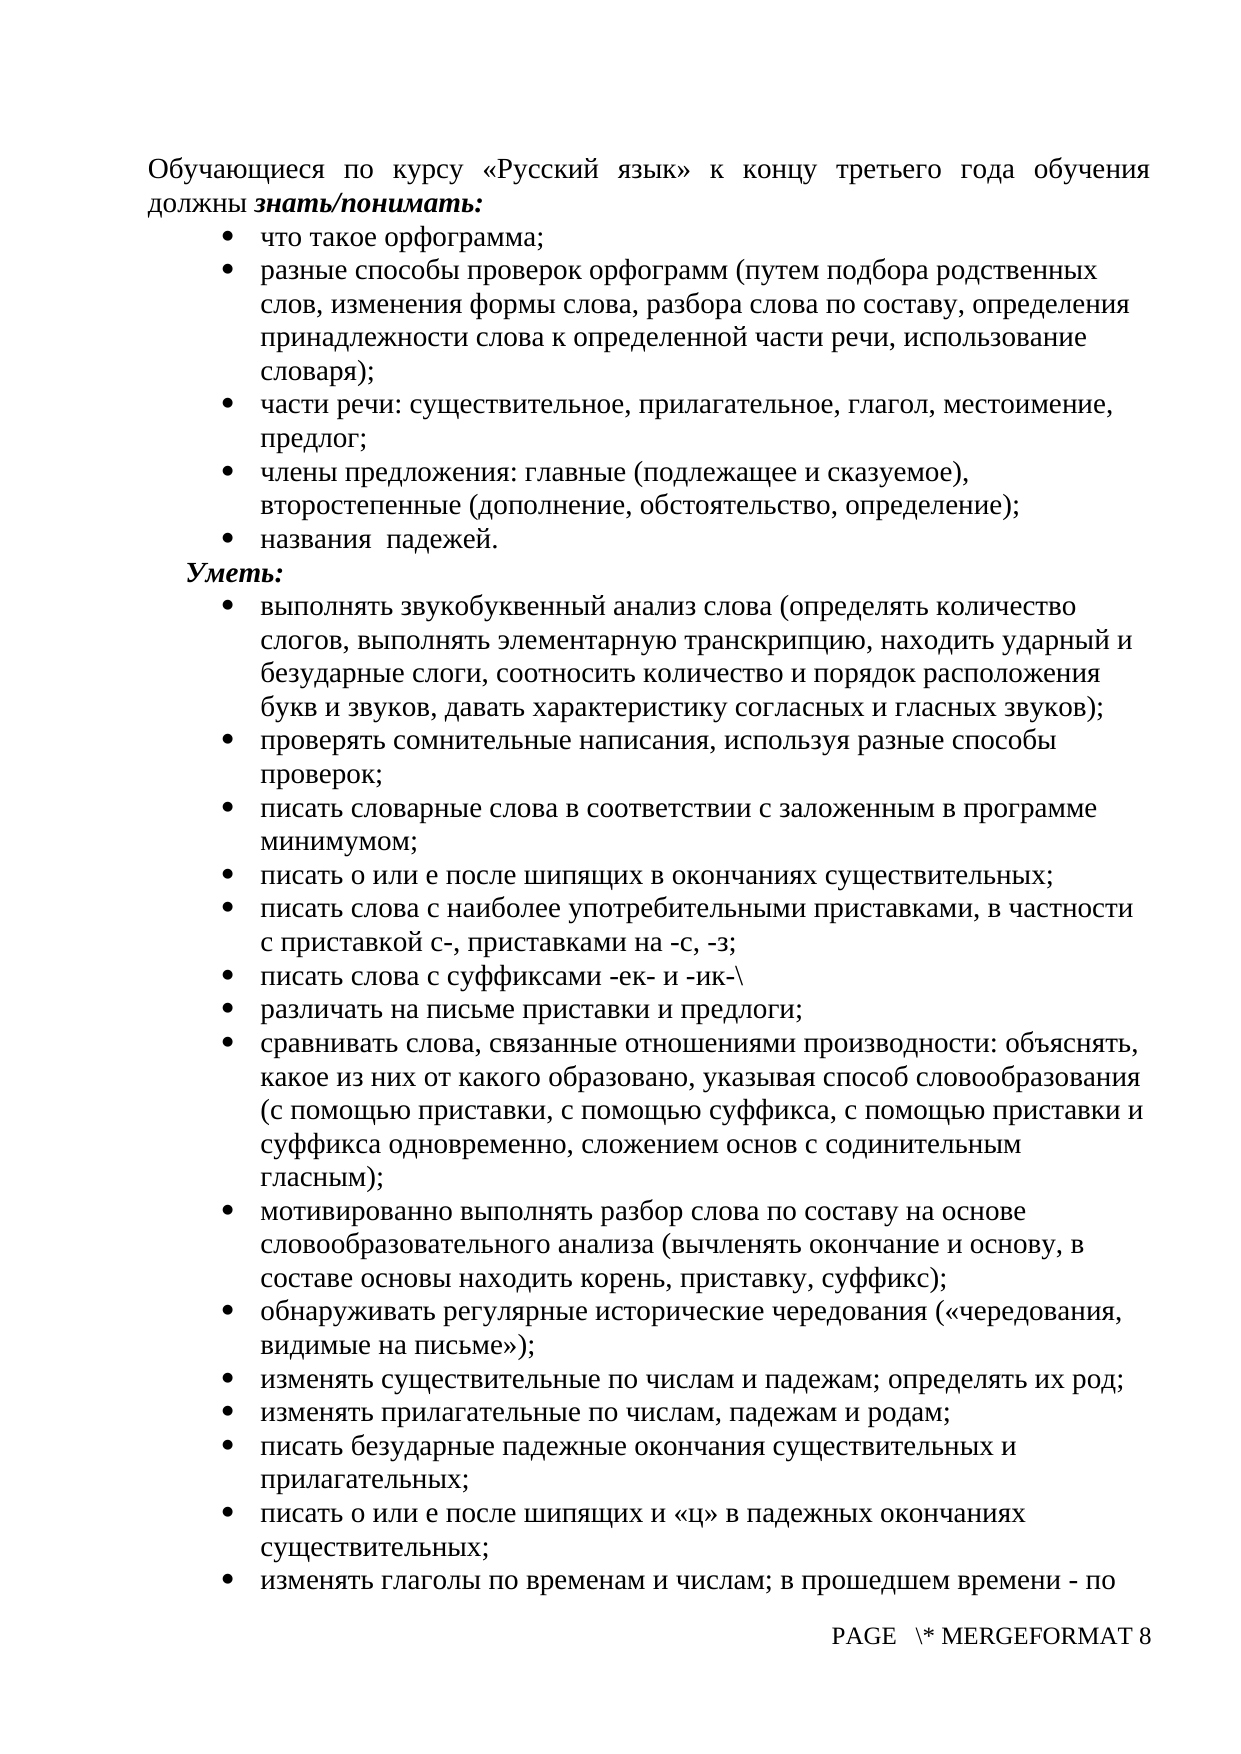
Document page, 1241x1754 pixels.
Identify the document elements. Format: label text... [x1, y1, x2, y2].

list писать безударные падежные окончания существительных и прилагательных; [223, 1428, 1152, 1495]
list писать слова с суффиксами -ек- и -ик-\ [223, 958, 1152, 991]
list разные способы проверок орфограмм (путем подбора родственных слов, изменения формы слова, разбора слова по составу, определения принадлежности слова к определенной части речи, использование словаря); [223, 252, 1152, 387]
list выполнять звукобуквенный анализ слова (определять количество слогов, выполнять элементарную транскрипцию, находить ударный и безударные слоги, соотносить количество и порядок расположения букв и звуков, давать характеристику согласных и гласных звуков); [223, 588, 1152, 722]
list различать на письме приставки и предлоги; [223, 991, 1152, 1025]
list сравнивать слова, связанные отношениями производности: объяснять, какое из них от какого образовано, указывая способ словообразования (с помощью приставки, с помощью суффикса, с помощью приставки и суффикса одновременно, сложением основ с содинительным гласным); [223, 1025, 1152, 1193]
text Уметь: [185, 555, 1152, 588]
list мотивированно выполнять разбор слова по составу на основе словообразовательного анализа (вычленять окончание и основу, в составе основы находить корень, приставку, суффикс); [223, 1193, 1152, 1293]
list изменять существительные по числам и падежам; определять их род; [223, 1361, 1152, 1394]
text Обучающиеся по курсу «Русский язык» к концу третьего года обучения должны знать/понимать: [148, 152, 1152, 219]
list что такое орфограмма; [223, 219, 1152, 252]
list члены предложения: главные (подлежащее и сказуемое), второстепенные (дополнение, обстоятельство, определение); [223, 454, 1152, 521]
list писать слова с наиболее употребительными приставками, в частности с приставкой с-, приставками на -с, -з; [223, 891, 1152, 958]
list изменять прилагательные по числам, падежам и родам; [223, 1394, 1152, 1428]
list названия падежей. [223, 521, 1152, 555]
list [223, 1562, 1152, 1596]
list проверять сомнительные написания, используя разные способы проверок; [223, 722, 1152, 790]
list писать о или е после шипящих в окончаниях существительных; [223, 857, 1152, 891]
list писать словарные слова в соответствии с заложенным в программе минимумом; [223, 790, 1152, 857]
list писать о или е после шипящих и «ц» в падежных окончаниях существительных; [223, 1495, 1152, 1562]
list части речи: существительное, прилагательное, глагол, местоимение, предлог; [223, 387, 1152, 454]
list обнаруживать регулярные исторические чередования («чередования, видимые на письме»); [223, 1293, 1152, 1361]
